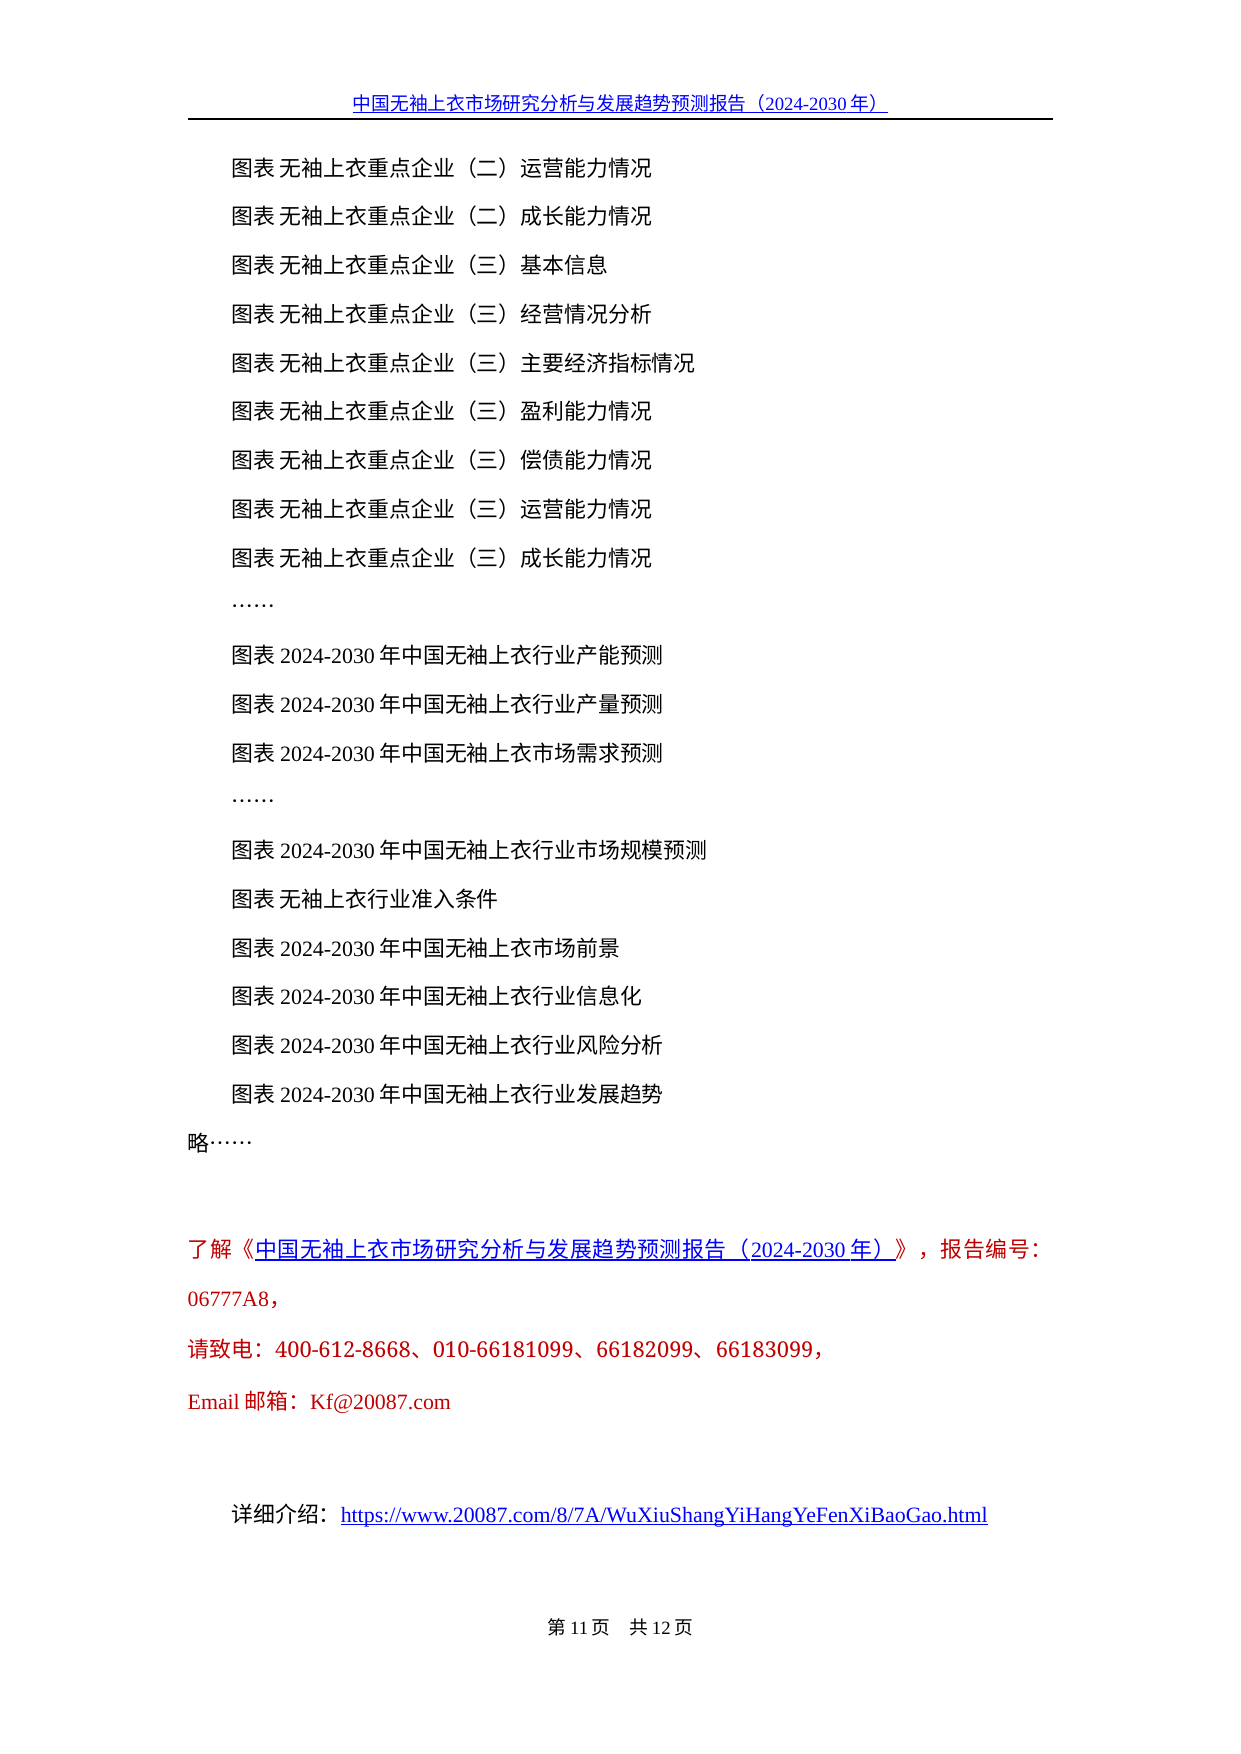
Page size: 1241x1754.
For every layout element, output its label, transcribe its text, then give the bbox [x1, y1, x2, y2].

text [187, 150, 1053, 1158]
text 请致电：400-612-8668、010-66181099、66182099、66183099， [187, 1332, 1053, 1364]
text 了解《中国无袖上衣市场研究分析与发展趋势预测报告（2024-2030年）》，报告编号：06777A8， [187, 1232, 1053, 1313]
text Email邮箱：Kf@20087.com [187, 1383, 1053, 1416]
text 详细介绍：https://www.20087.com/8/7A/WuXiuShangYiHangYeFenXiBaoGao.html [187, 1496, 1053, 1529]
